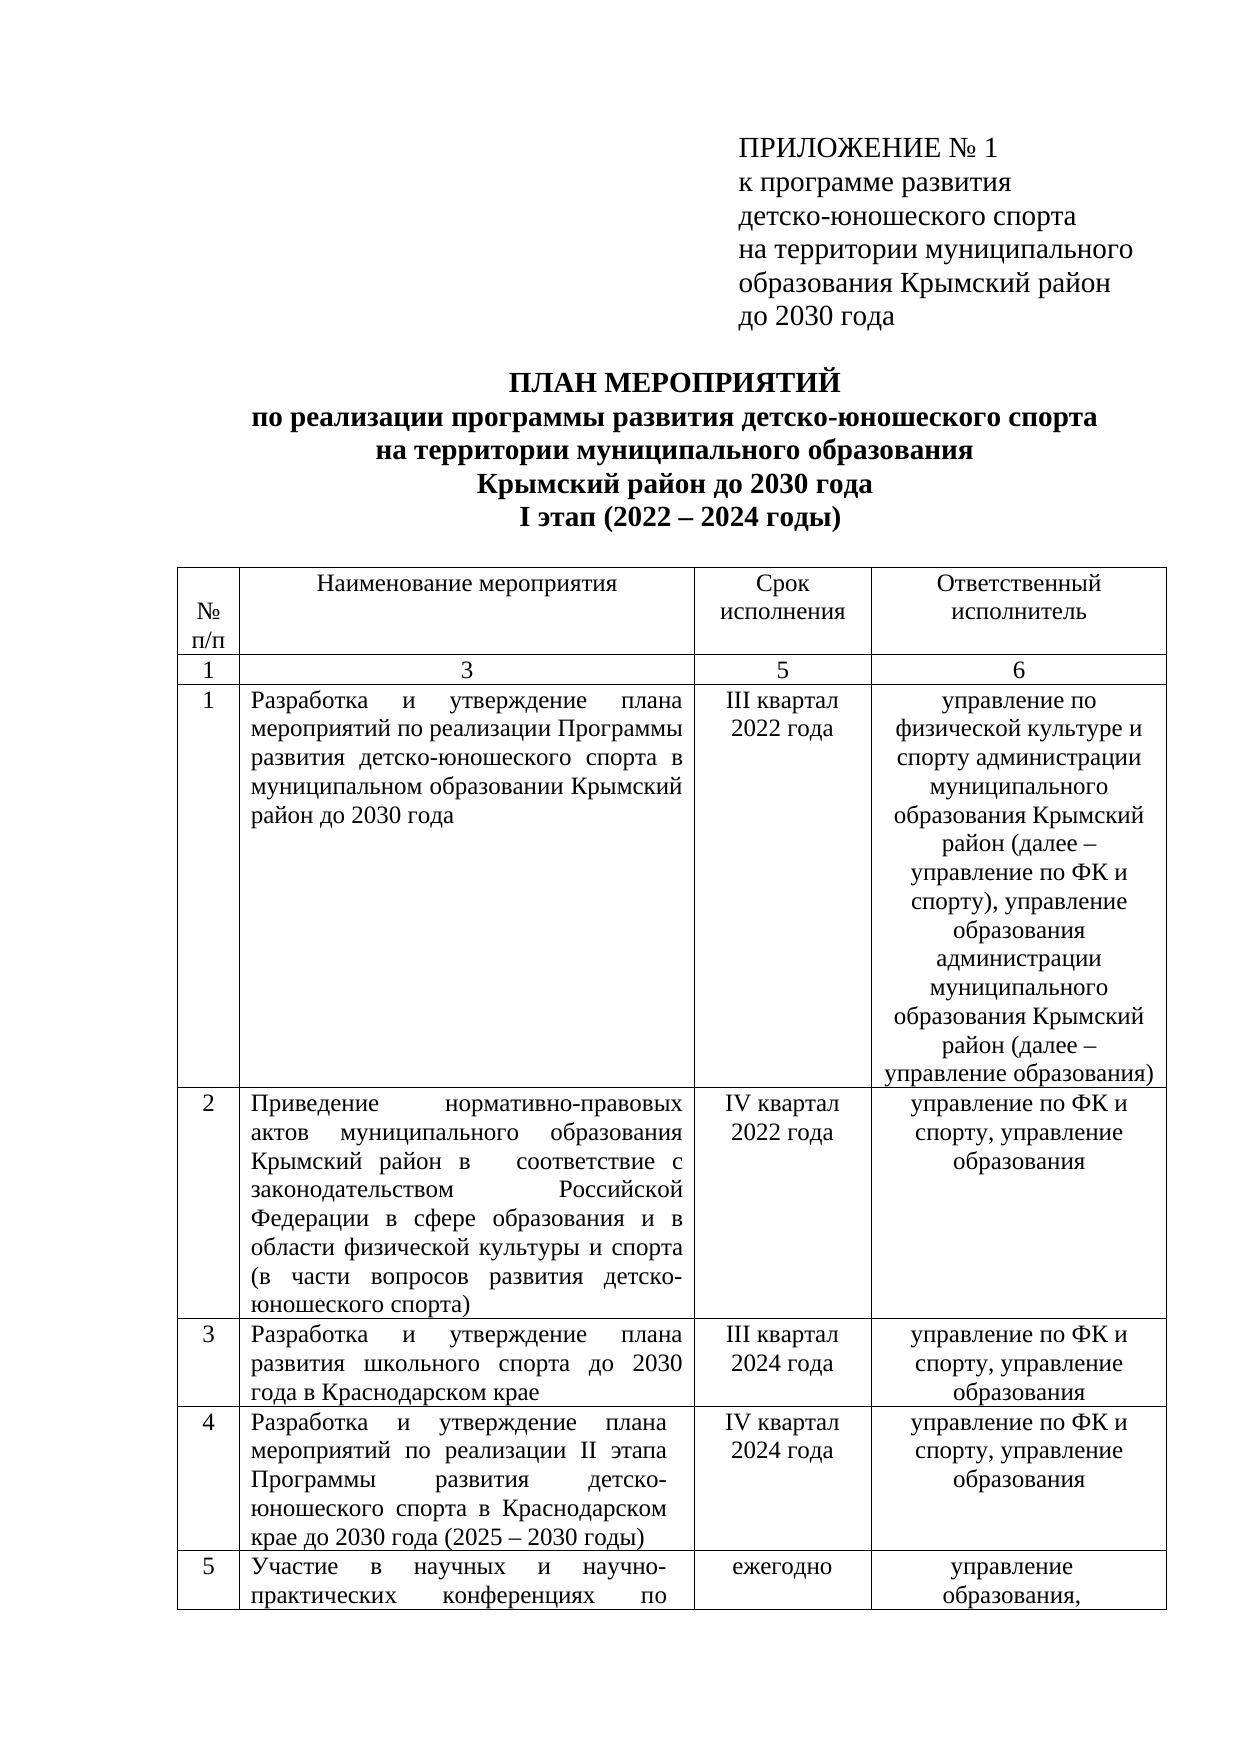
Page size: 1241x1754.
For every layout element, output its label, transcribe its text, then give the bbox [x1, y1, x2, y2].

text Крымский район до 2030 года [177, 466, 1172, 499]
table_cell Разработка и утверждение плана мероприятий по реализации II этапа Программы развития детско-юношеского спорта в Краснодарском крае до 2030 года (2025 – 2030 годы) [240, 1407, 694, 1550]
table_cell 1 [178, 685, 239, 1087]
table_cell Приведение нормативно-правовых актов муниципального образования Крымский район в соответствие с законодательством Российской Федерации в сфере образования и в области физической культуры и спорта (в части вопросов развития детско-юношеского спорта) [240, 1088, 694, 1318]
table_cell 5 [178, 1551, 239, 1609]
table_cell управление по физической культуре и спорту администрации муниципального образования Крымский район (далее – управление по ФК и спорту), управление образования администрации муниципального образования Крымский район (далее – управление образования) [872, 685, 1166, 1087]
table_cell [240, 1551, 694, 1609]
table_cell 1 [178, 655, 239, 684]
table_header Ответственный исполнитель [872, 568, 1166, 654]
table_cell III квартал 2024 года [695, 1319, 871, 1406]
table_cell 2 [178, 1088, 239, 1318]
text к программе развития [738, 164, 1181, 198]
table_cell 3 [240, 655, 694, 684]
text ПЛАН МЕРОПРИЯТИЙ [177, 365, 1172, 399]
text детско-юношеского спорта [738, 198, 1181, 231]
text по реализации программы развития детско-юношеского спорта [177, 399, 1172, 432]
table_cell Разработка и утверждение плана развития школьного спорта до 2030 года в Краснодарском крае [240, 1319, 694, 1406]
table_cell ежегодно [695, 1551, 871, 1609]
table_cell Разработка и утверждение плана мероприятий по реализации Программы развития детско-юношеского спорта в муниципальном образовании Крымский район до 2030 года [240, 685, 694, 1087]
table_cell IV квартал 2024 года [695, 1407, 871, 1550]
table_header Срок исполнения [695, 568, 871, 654]
table_cell 4 [178, 1407, 239, 1550]
table_header № п/п [178, 568, 239, 654]
table_cell III квартал 2022 года [695, 685, 871, 1087]
text на территории муниципального образования Крымский район [738, 231, 1181, 298]
text ПРИЛОЖЕНИЕ № 1 [738, 131, 1181, 164]
table_cell 6 [872, 655, 1166, 684]
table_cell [872, 1551, 1166, 1609]
text на территории муниципального образования [177, 432, 1172, 466]
table_cell 3 [178, 1319, 239, 1406]
table_cell управление по ФК и спорту, управление образования [872, 1319, 1166, 1406]
table_header Наименование мероприятия [240, 568, 694, 654]
table_cell 5 [695, 655, 871, 684]
table_cell управление по ФК и спорту, управление образования [872, 1088, 1166, 1318]
text I этап (2022 – 2024 годы) [177, 499, 1183, 533]
table_cell управление по ФК и спорту, управление образования [872, 1407, 1166, 1550]
text до 2030 года [738, 298, 1181, 332]
table_cell IV квартал 2022 года [695, 1088, 871, 1318]
